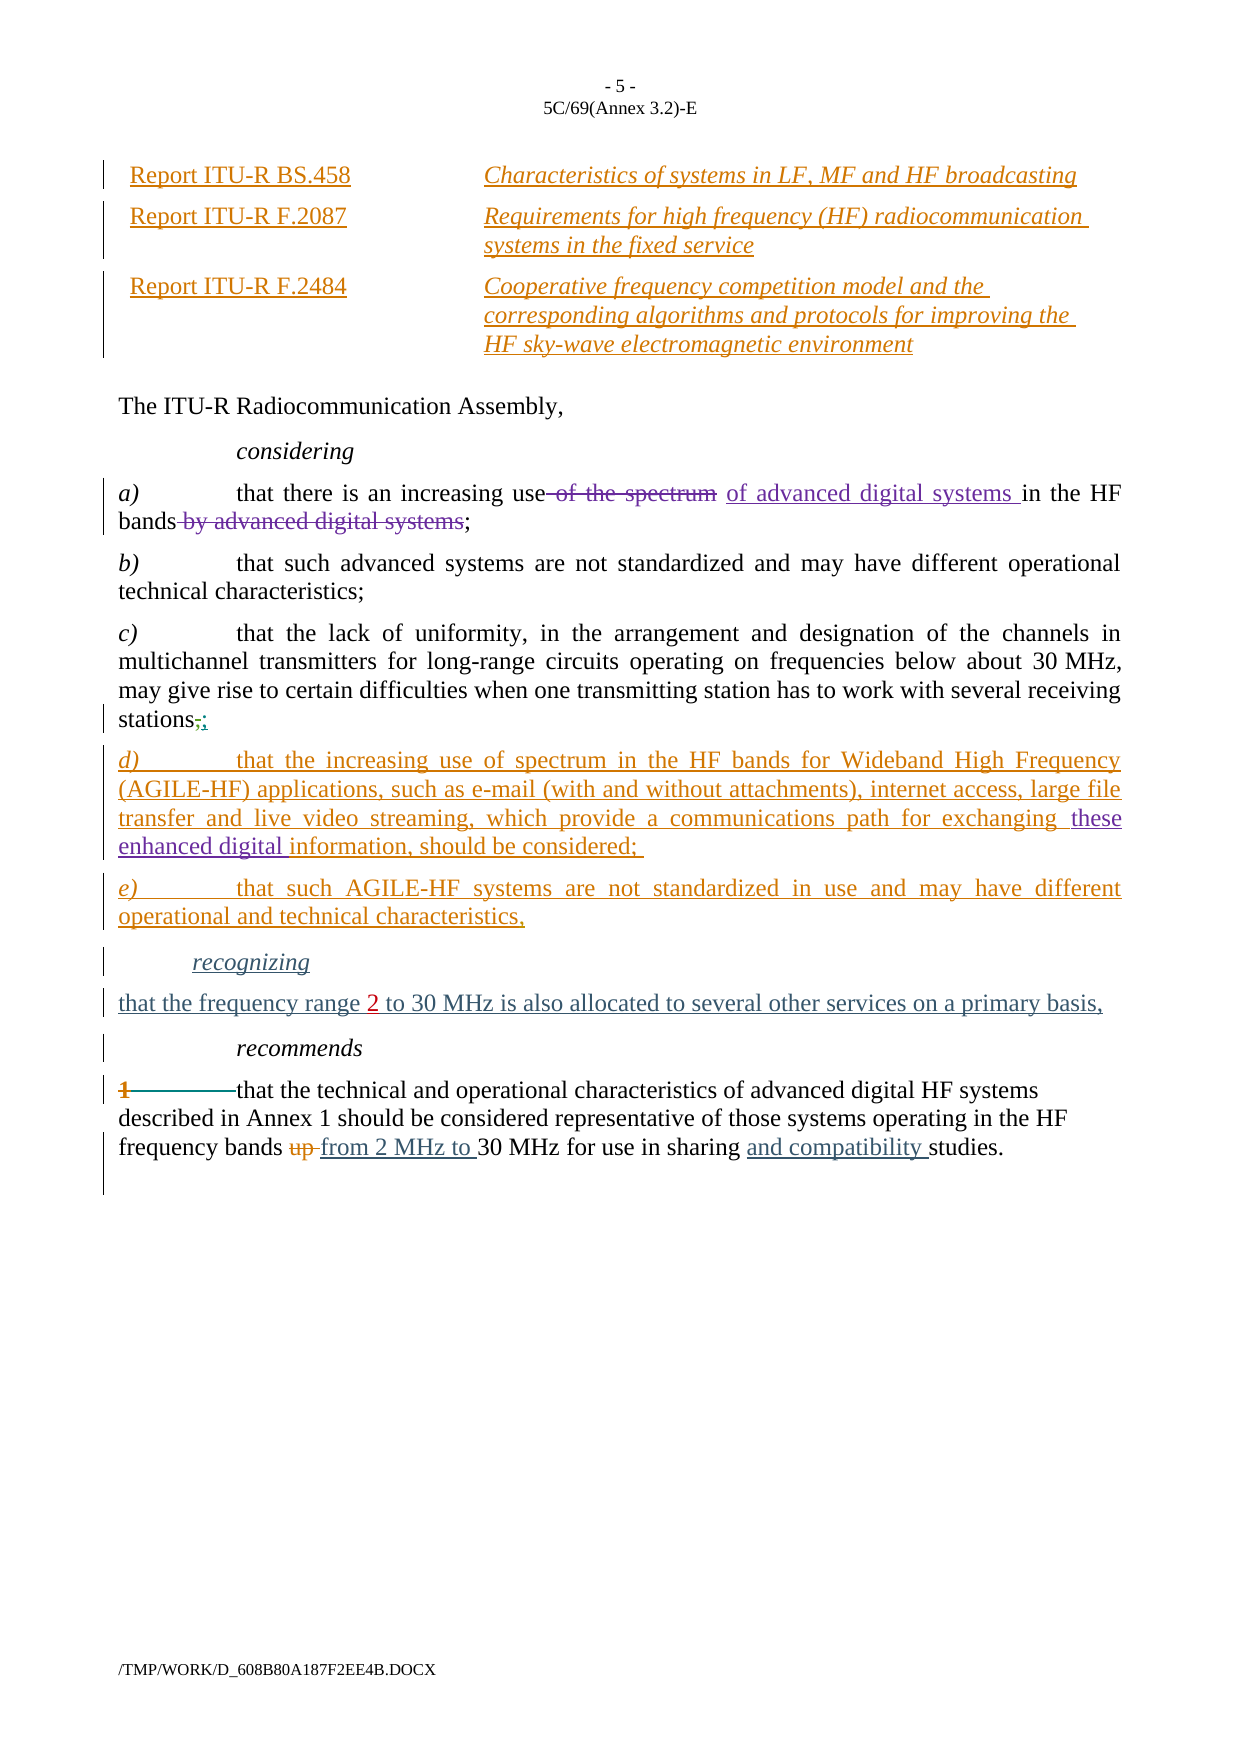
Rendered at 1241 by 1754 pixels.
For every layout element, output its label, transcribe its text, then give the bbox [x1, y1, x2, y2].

text b) that such advanced systems are not standardized and may have different operational technical characteristics; [118, 548, 1122, 605]
text that the technical and operational characteristics of advanced digital HF systems described in Annex 1 should be considered representative of those systems operating in the HF frequency bands 30 MHz for use in sharing studies. [118, 1075, 1122, 1161]
text c) that the lack of uniformity, in the arrangement and designation of the channels in multichannel transmitters for long-range circuits operating on frequencies below about 30 MHz, may give rise to certain difficulties when one transmitting station has to work with several receiving stations [118, 618, 1122, 733]
text The ITU-R Radiocommunication Assembly, [118, 391, 1122, 420]
table_cell [472, 189, 1122, 259]
table_cell [118, 189, 472, 259]
table_cell [472, 259, 1122, 358]
table_cell [472, 148, 1122, 189]
table_cell [118, 259, 472, 358]
text a) that there is an increasing use in the HF bands; [118, 478, 1122, 535]
table_cell [118, 148, 472, 189]
text considering [236, 436, 1122, 465]
text recommends [236, 1033, 1122, 1062]
